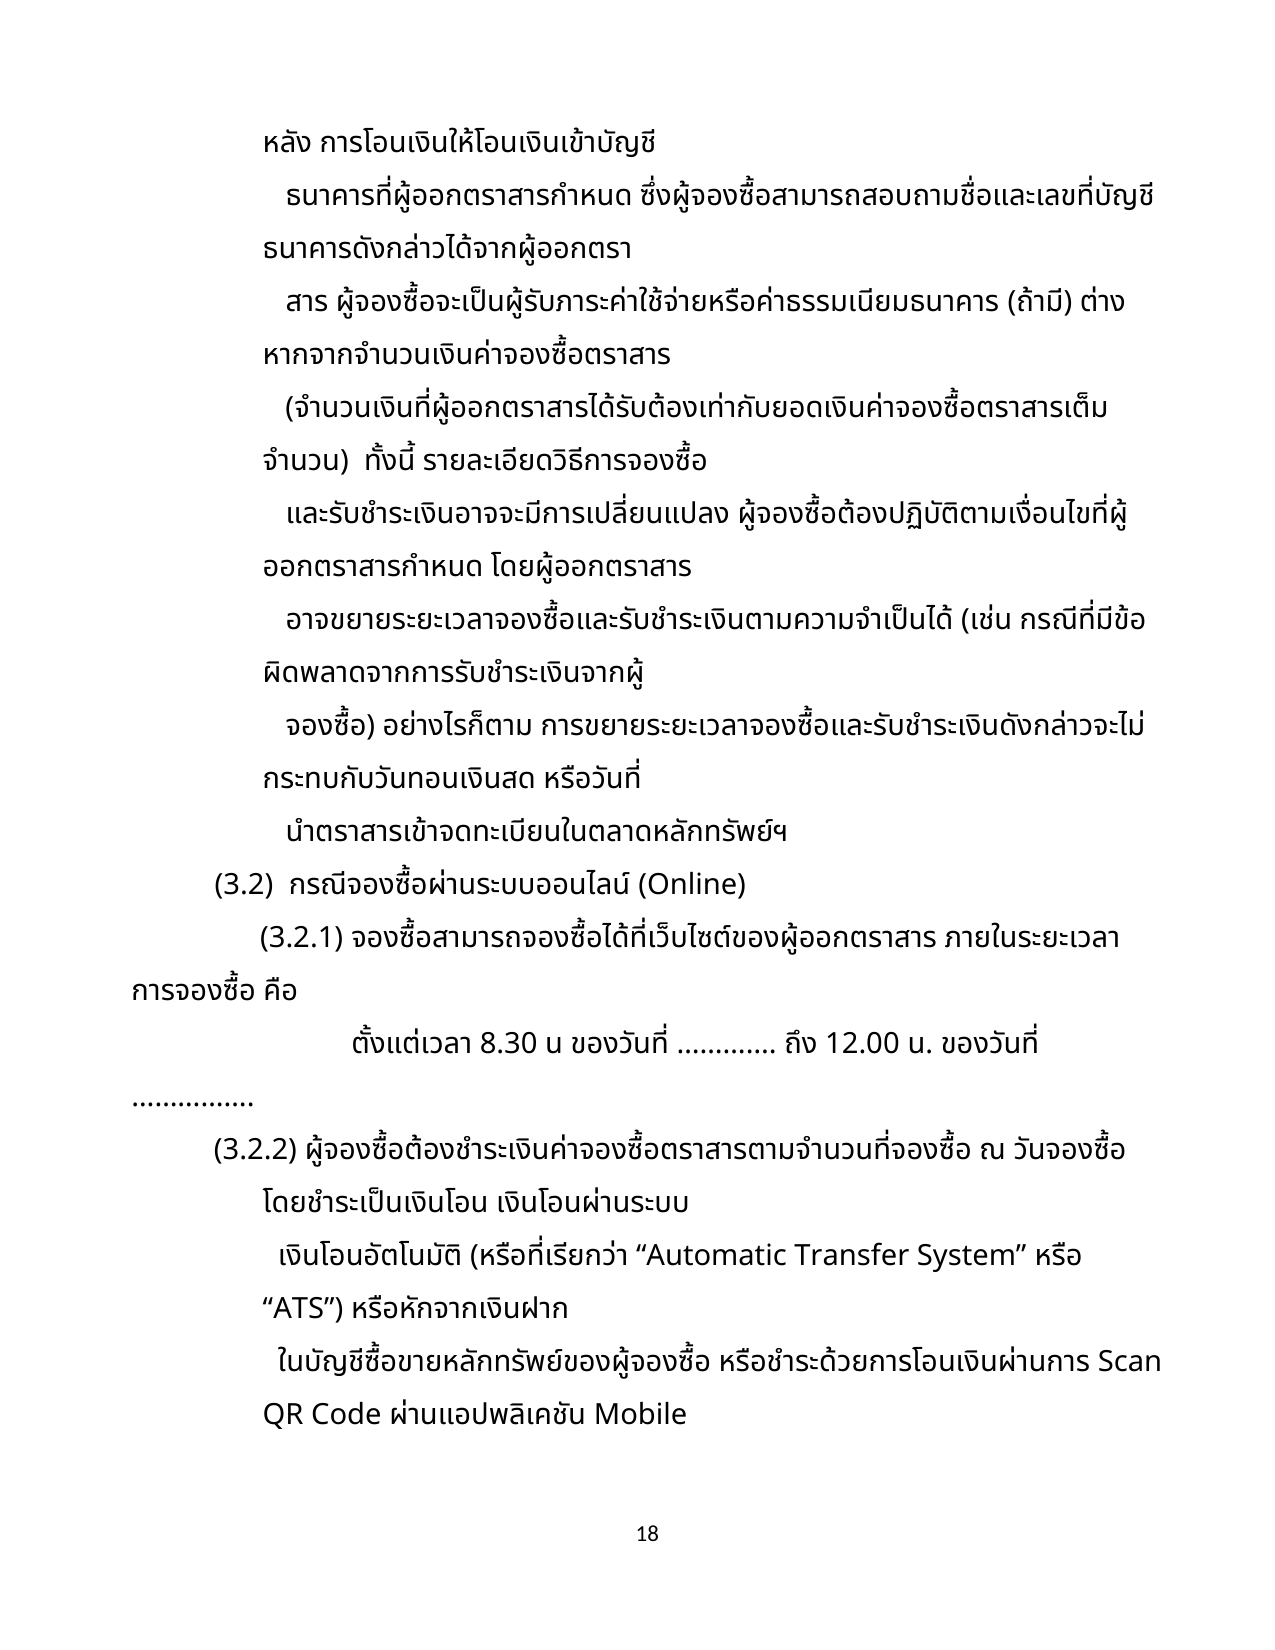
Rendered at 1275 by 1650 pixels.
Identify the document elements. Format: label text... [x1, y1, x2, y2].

text ตั้งแต่เวลา 8.30 น ของวันที่ …………. ถึง 12.00 น. ของวันที่ ……………. [131, 1022, 1162, 1119]
text (3.2.2) ผู้จองซื้อต้องชำระเงินค่าจองซื้อตราสารตามจำนวนที่จองซื้อ ณ วันจองซื้อ โดยชำระเป็นเงินโอน เงินโอนผ่านระบบ เงินโอนอัตโนมัติ (หรือที่เรียกว่า “Automatic Transfer System” หรือ “ATS”) หรือหักจากเงินฝาก ในบัญชีซื้อขายหลักทรัพย์ของผู้จองซื้อ หรือชำระด้วยการโอนเงินผ่านการ Scan QR Code ผ่านแอปพลิเคชัน Mobile [206, 1128, 1162, 1437]
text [206, 122, 1162, 854]
text (3.2.1) จองซื้อสามารถจองซื้อได้ที่เว็บไซต์ของผู้ออกตราสาร ภายในระยะเวลาการจองซื้อ คือ [131, 916, 1162, 1013]
text (3.2) กรณีจองซื้อผ่านระบบออนไลน์ (Online) [131, 863, 1162, 907]
